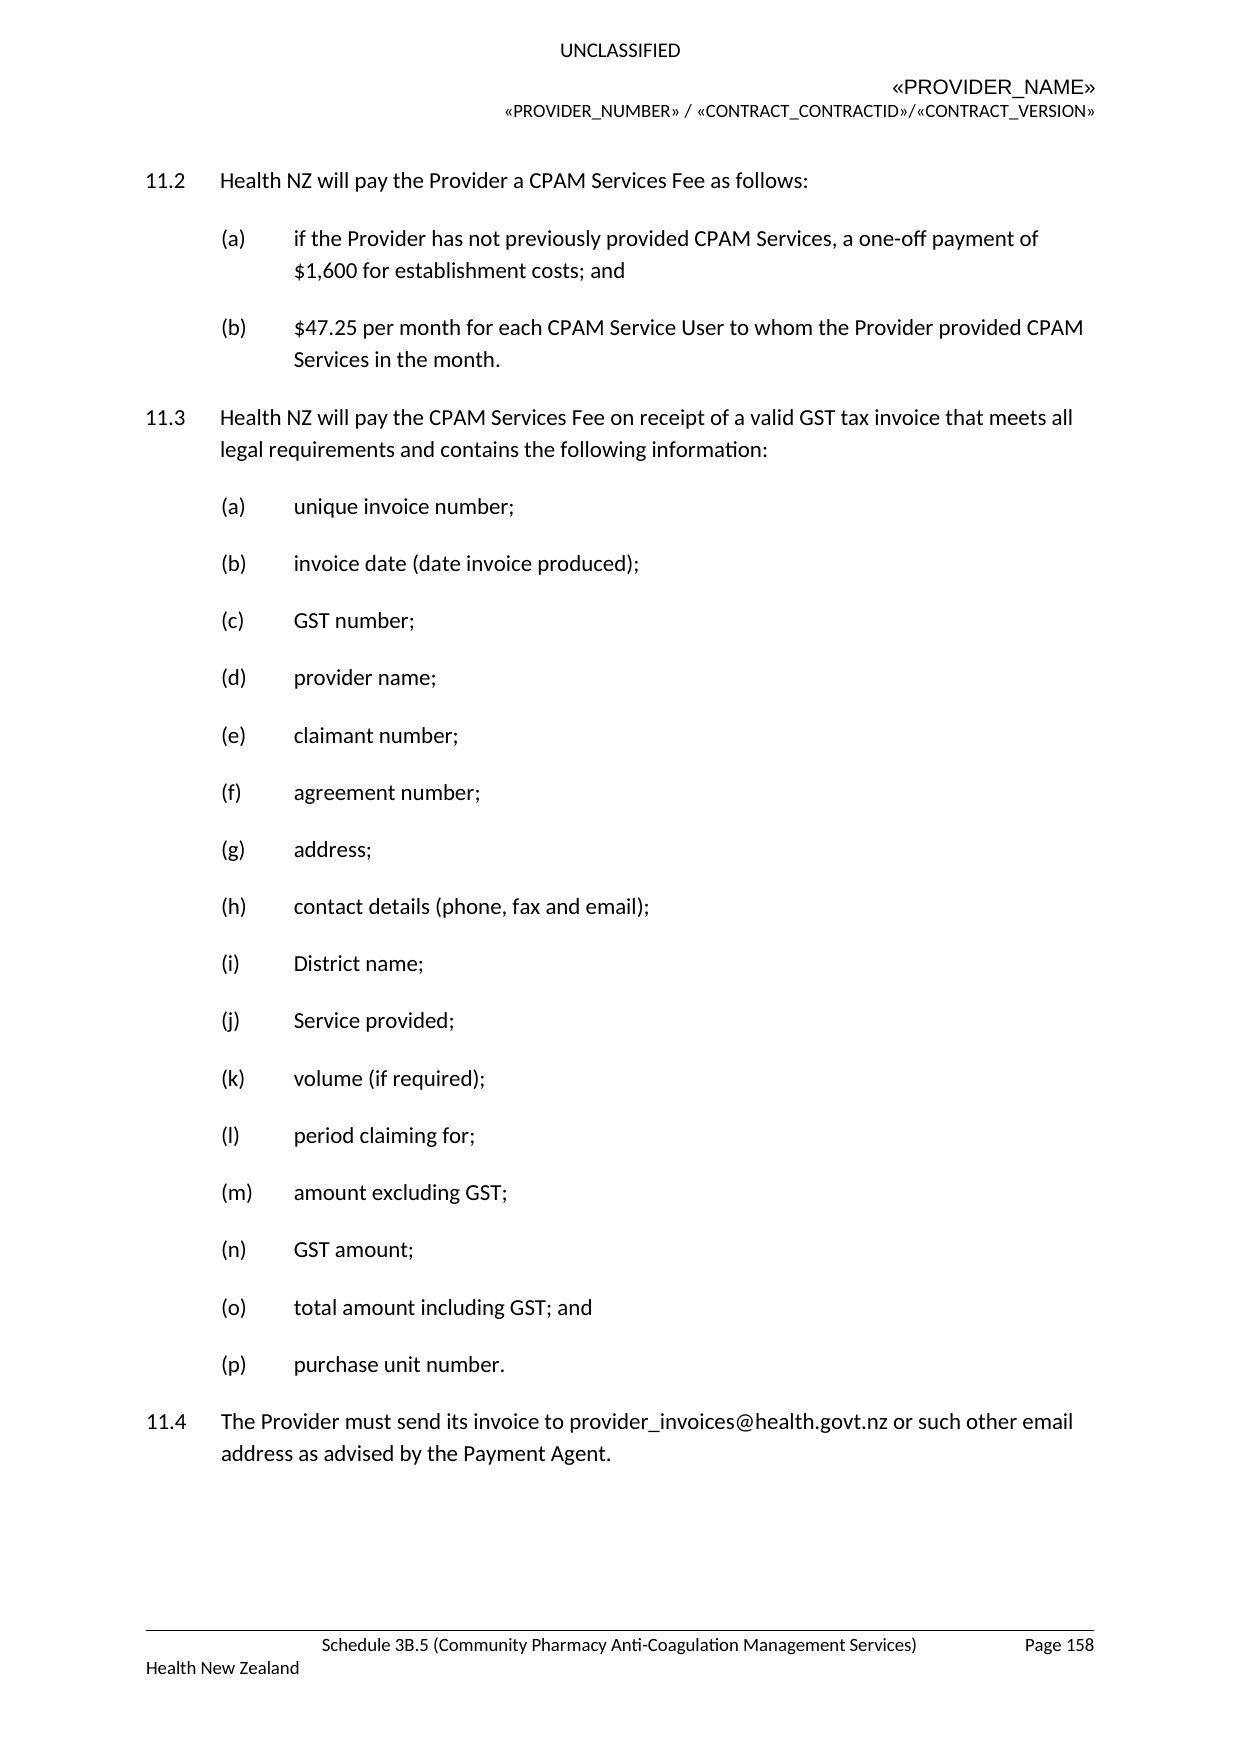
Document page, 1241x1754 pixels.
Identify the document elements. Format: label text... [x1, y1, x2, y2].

text (c) GST number; [221, 606, 1094, 634]
text (b) invoice date (date invoice produced); [221, 549, 1094, 577]
text (d) provider name; [221, 663, 1094, 692]
text (h) contact details (phone, fax and email); [221, 892, 1094, 920]
text (j) Service provided; [221, 1007, 1094, 1035]
text (f) agreement number; [221, 778, 1094, 806]
text 11.2 Health NZ will pay the Provider a CPAM Services Fee as follows: [145, 167, 1094, 195]
text 11.4 The Provider must send its invoice to provider_invoices@health.govt.nz or such other email address as advised by the Payment Agent. [146, 1407, 1094, 1467]
text (k) volume (if required); [221, 1064, 1094, 1092]
text (a) if the Provider has not previously provided CPAM Services, a one-off payment of $1,600 for establishment costs; and [221, 224, 1094, 284]
text (i) District name; [221, 949, 1094, 977]
text 11.3 Health NZ will pay the CPAM Services Fee on receipt of a valid GST tax invoice that meets all legal requirements and contains the following information: [145, 403, 1094, 463]
text (o) total amount including GST; and [221, 1293, 1094, 1321]
text (b) $47.25 per month for each CPAM Service User to whom the Provider provided CPAM Services in the month. [221, 313, 1094, 373]
text (n) GST amount; [221, 1235, 1094, 1263]
text (p) purchase unit number. [221, 1350, 1094, 1378]
text (a) unique invoice number; [221, 492, 1094, 520]
text (l) period claiming for; [221, 1121, 1094, 1149]
text (e) claimant number; [221, 721, 1094, 749]
text (g) address; [221, 835, 1094, 863]
text (m) amount excluding GST; [221, 1178, 1094, 1206]
